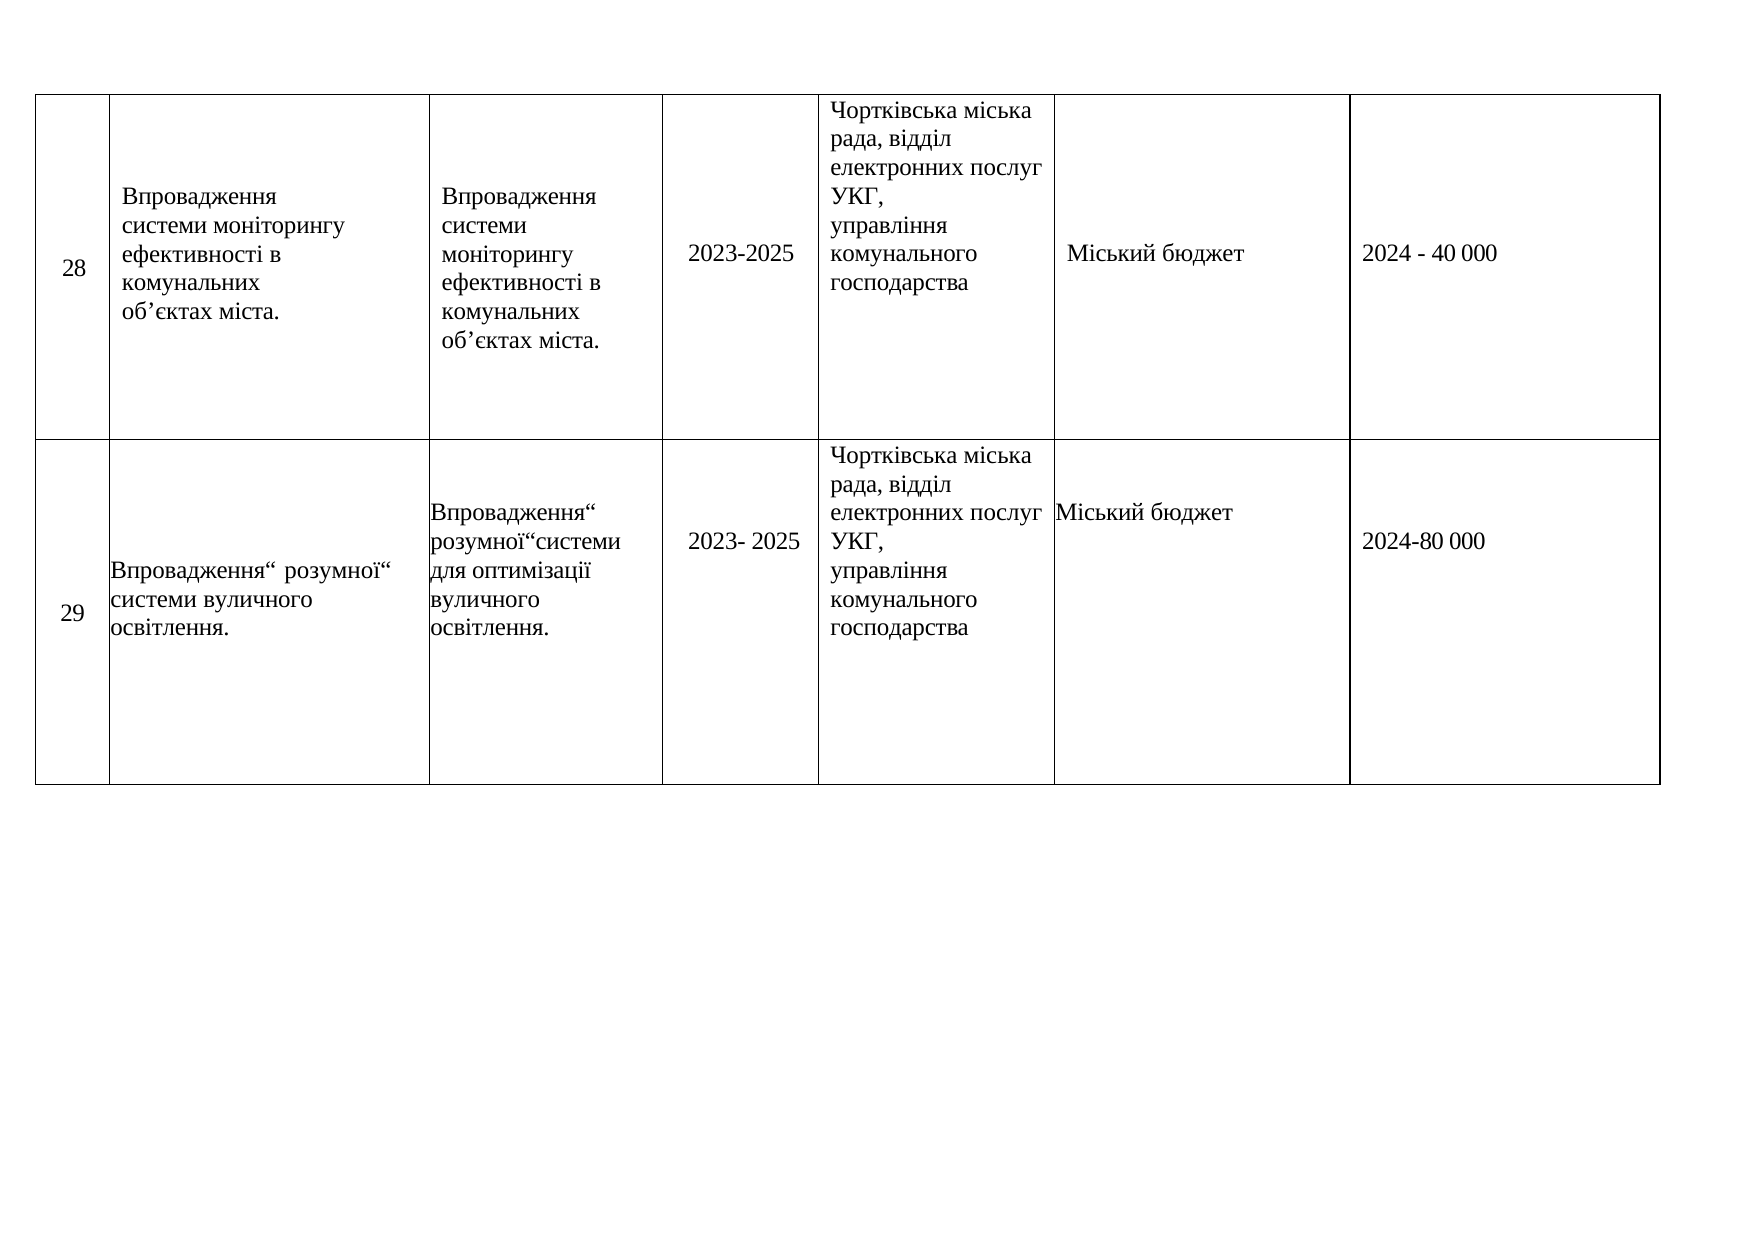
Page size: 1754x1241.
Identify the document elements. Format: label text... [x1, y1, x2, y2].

table_cell Чортківська міська рада, відділ електронних послуг УКГ, управління комунального господарства [819, 95, 1054, 439]
table_cell Міський бюджет [1055, 440, 1349, 784]
table_cell 2024 - 40 000 [1351, 95, 1659, 439]
table_cell Впровадження системи моніторингу ефективності в комунальних об’єктах міста. [110, 95, 429, 439]
table_cell Впровадження“ розумної“системи для оптимізації вуличного освітлення. [430, 440, 662, 784]
table_cell 2023-2025 [663, 95, 818, 439]
table_cell Впровадження“ розумної“ системи вуличного освітлення. [110, 440, 429, 784]
table_cell 2024-80 000 [1351, 440, 1659, 784]
table_cell Міський бюджет [1055, 95, 1349, 439]
table_cell 2023- 2025 [663, 440, 818, 784]
table_cell 29 [36, 440, 109, 784]
table_cell Чортківська міська рада, відділ електронних послуг УКГ, управління комунального господарства [819, 440, 1054, 784]
table_cell 28 [36, 95, 109, 439]
table_cell Впровадження системи моніторингу ефективності в комунальних об’єктах міста. [430, 95, 662, 439]
